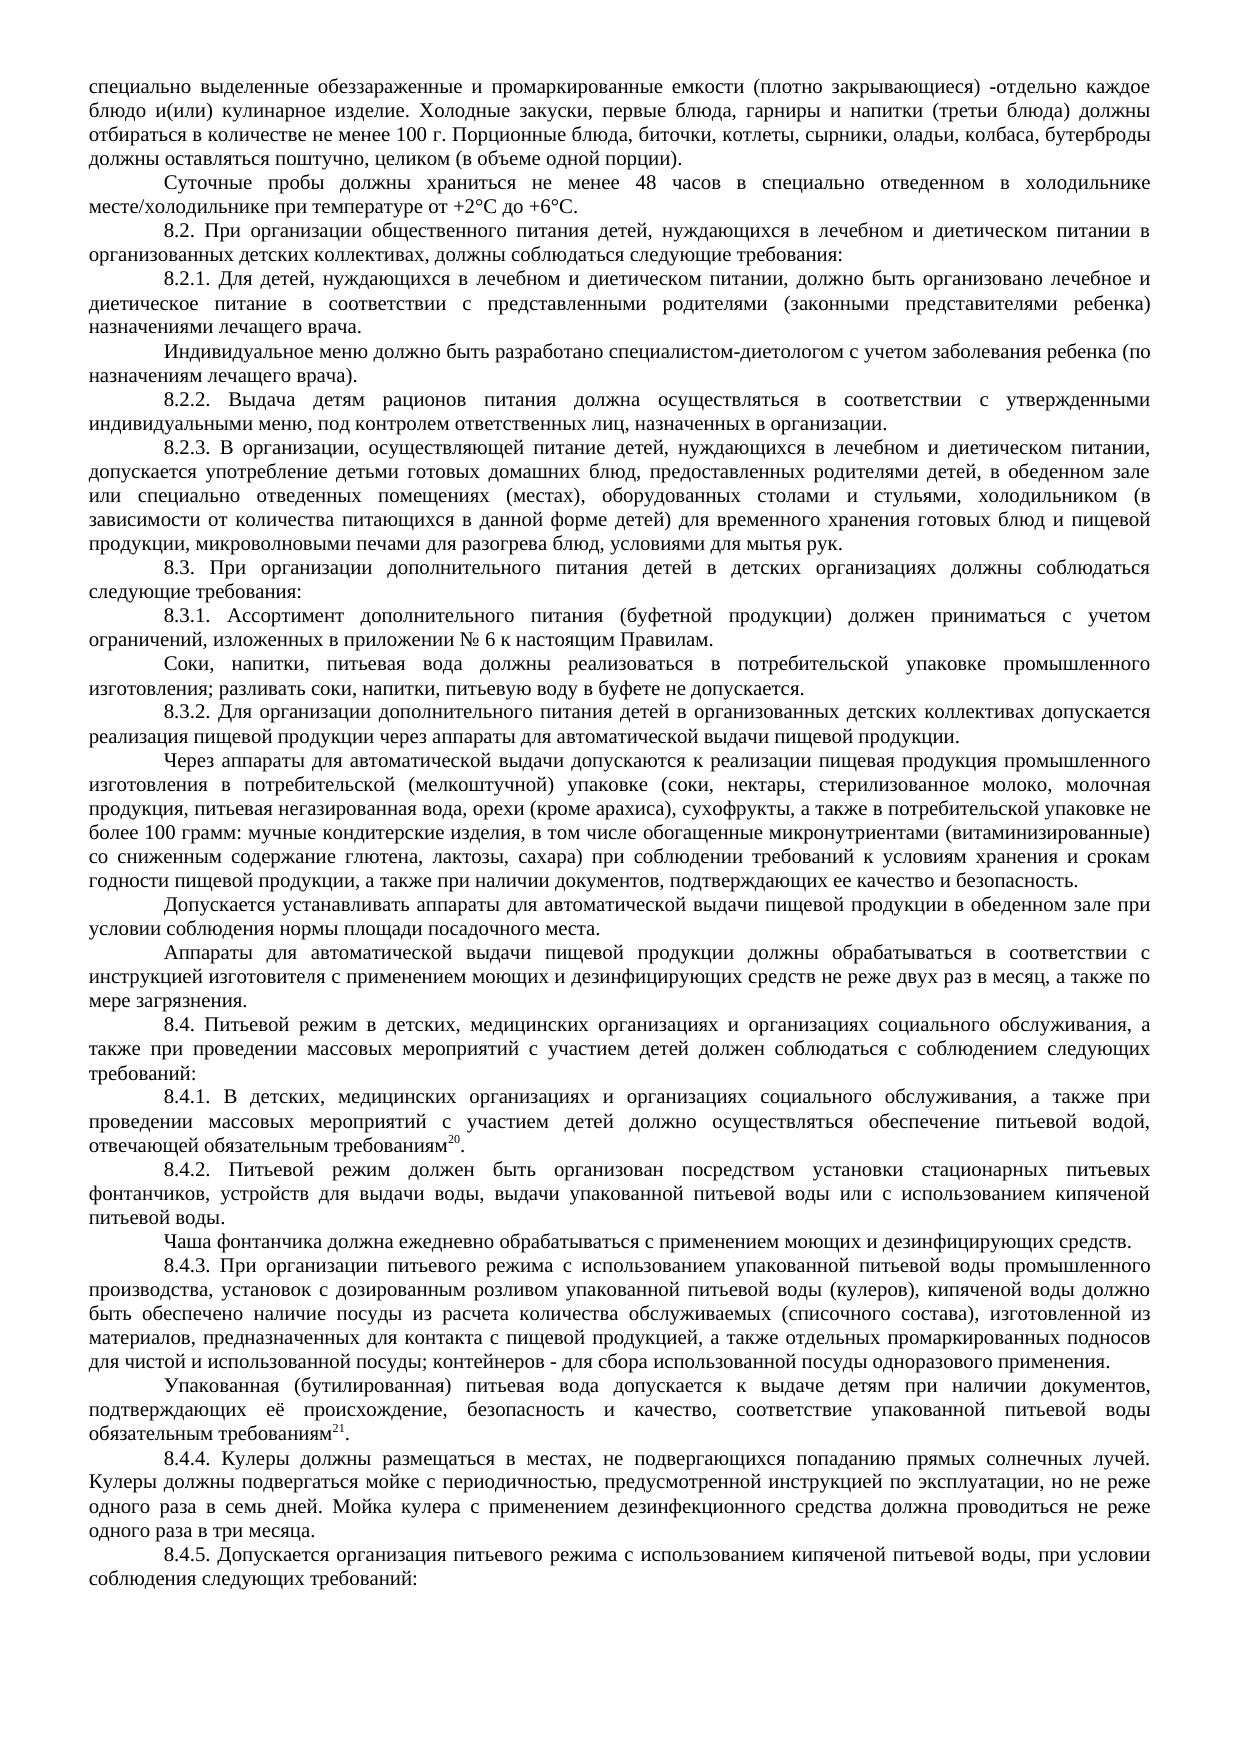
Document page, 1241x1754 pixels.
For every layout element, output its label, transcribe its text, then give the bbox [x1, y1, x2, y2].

text 8.4.2. Питьевой режим должен быть организован посредством установки стационарных питьевых фонтанчиков, устройств для выдачи воды, выдачи упакованной питьевой воды или с использованием кипяченой питьевой воды. [88, 1157, 1152, 1229]
text Аппараты для автоматической выдачи пищевой продукции должны обрабатываться в соответствии с инструкцией изготовителя с применением моющих и дезинфицирующих средств не реже двух раз в месяц, а также по мере загрязнения. [88, 940, 1152, 1012]
text 8.2.1. Для детей, нуждающихся в лечебном и диетическом питании, должно быть организовано лечебное и диетическое питание в соответствии с представленными родителями (законными представителями ребенка) назначениями лечащего врача. [88, 266, 1152, 338]
text 8.2.3. В организации, осуществляющей питание детей, нуждающихся в лечебном и диетическом питании, допускается употребление детьми готовых домашних блюд, предоставленных родителями детей, в обеденном зале или специально отведенных помещениях (местах), оборудованных столами и стульями, холодильником (в зависимости от количества питающихся в данной форме детей) для временного хранения готовых блюд и пищевой продукции, микроволновыми печами для разогрева блюд, условиями для мытья рук. [88, 435, 1152, 555]
text Соки, напитки, питьевая вода должны реализоваться в потребительской упаковке промышленного изготовления; разливать соки, напитки, питьевую воду в буфете не допускается. [88, 651, 1152, 699]
text 8.4.4. Кулеры должны размещаться в местах, не подвергающихся попаданию прямых солнечных лучей. Кулеры должны подвергаться мойке с периодичностью, предусмотренной инструкцией по эксплуатации, но не реже одного раза в семь дней. Мойка кулера с применением дезинфекционного средства должна проводиться не реже одного раза в три месяца. [88, 1445, 1152, 1542]
text Суточные пробы должны храниться не менее 48 часов в специально отведенном в холодильнике месте/холодильнике при температуре от +2°С до +6°С. [88, 170, 1152, 218]
text Чаша фонтанчика должна ежедневно обрабатываться с применением моющих и дезинфицирующих средств. [88, 1229, 1152, 1253]
text 8.4.3. При организации питьевого режима с использованием упакованной питьевой воды промышленного производства, установок с дозированным розливом упакованной питьевой воды (кулеров), кипяченой воды должно быть обеспечено наличие посуды из расчета количества обслуживаемых (списочного состава), изготовленной из материалов, предназначенных для контакта с пищевой продукцией, а также отдельных промаркированных подносов для чистой и использованной посуды; контейнеров - для сбора использованной посуды одноразового применения. [88, 1253, 1152, 1373]
text 8.2.2. Выдача детям рационов питания должна осуществляться в соответствии с утвержденными индивидуальными меню, под контролем ответственных лиц, назначенных в организации. [88, 387, 1152, 435]
text 8.3.1. Ассортимент дополнительного питания (буфетной продукции) должен приниматься с учетом ограничений, изложенных в приложении № 6 к настоящим Правилам. [88, 603, 1152, 651]
text Через аппараты для автоматической выдачи допускаются к реализации пищевая продукция промышленного изготовления в потребительской (мелкоштучной) упаковке (соки, нектары, стерилизованное молоко, молочная продукция, питьевая негазированная вода, орехи (кроме арахиса), сухофрукты, а также в потребительской упаковке не более 100 грамм: мучные кондитерские изделия, в том числе обогащенные микронутриентами (витаминизированные) со сниженным содержание глютена, лактозы, сахара) при соблюдении требований к условиям хранения и срокам годности пищевой продукции, а также при наличии документов, подтверждающих ее качество и безопасность. [88, 748, 1152, 892]
text 8.3.2. Для организации дополнительного питания детей в организованных детских коллективах допускается реализация пищевой продукции через аппараты для автоматической выдачи пищевой продукции. [88, 699, 1152, 748]
text 8.4. Питьевой режим в детских, медицинских организациях и организациях социального обслуживания, а также при проведении массовых мероприятий с участием детей должен соблюдаться с соблюдением следующих требований: [88, 1012, 1152, 1084]
text 8.2. При организации общественного питания детей, нуждающихся в лечебном и диетическом питании в организованных детских коллективах, должны соблюдаться следующие требования: [88, 218, 1152, 266]
text 8.4.1. В детских, медицинских организациях и организациях социального обслуживания, а также при проведении массовых мероприятий с участием детей должно осуществляться обеспечение питьевой водой, отвечающей обязательным требованиям20. [88, 1084, 1152, 1157]
text 8.3. При организации дополнительного питания детей в детских организациях должны соблюдаться следующие требования: [88, 555, 1152, 603]
text Индивидуальное меню должно быть разработано специалистом-диетологом с учетом заболевания ребенка (по назначениям лечащего врача). [88, 338, 1152, 387]
text 8.4.5. Допускается организация питьевого режима с использованием кипяченой питьевой воды, при условии соблюдения следующих требований: [88, 1542, 1152, 1590]
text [88, 74, 1152, 170]
text Допускается устанавливать аппараты для автоматической выдачи пищевой продукции в обеденном зале при условии соблюдения нормы площади посадочного места. [88, 892, 1152, 940]
text Упакованная (бутилированная) питьевая вода допускается к выдаче детям при наличии документов, подтверждающих её происхождение, безопасность и качество, соответствие упакованной питьевой воды обязательным требованиям21. [88, 1373, 1152, 1445]
